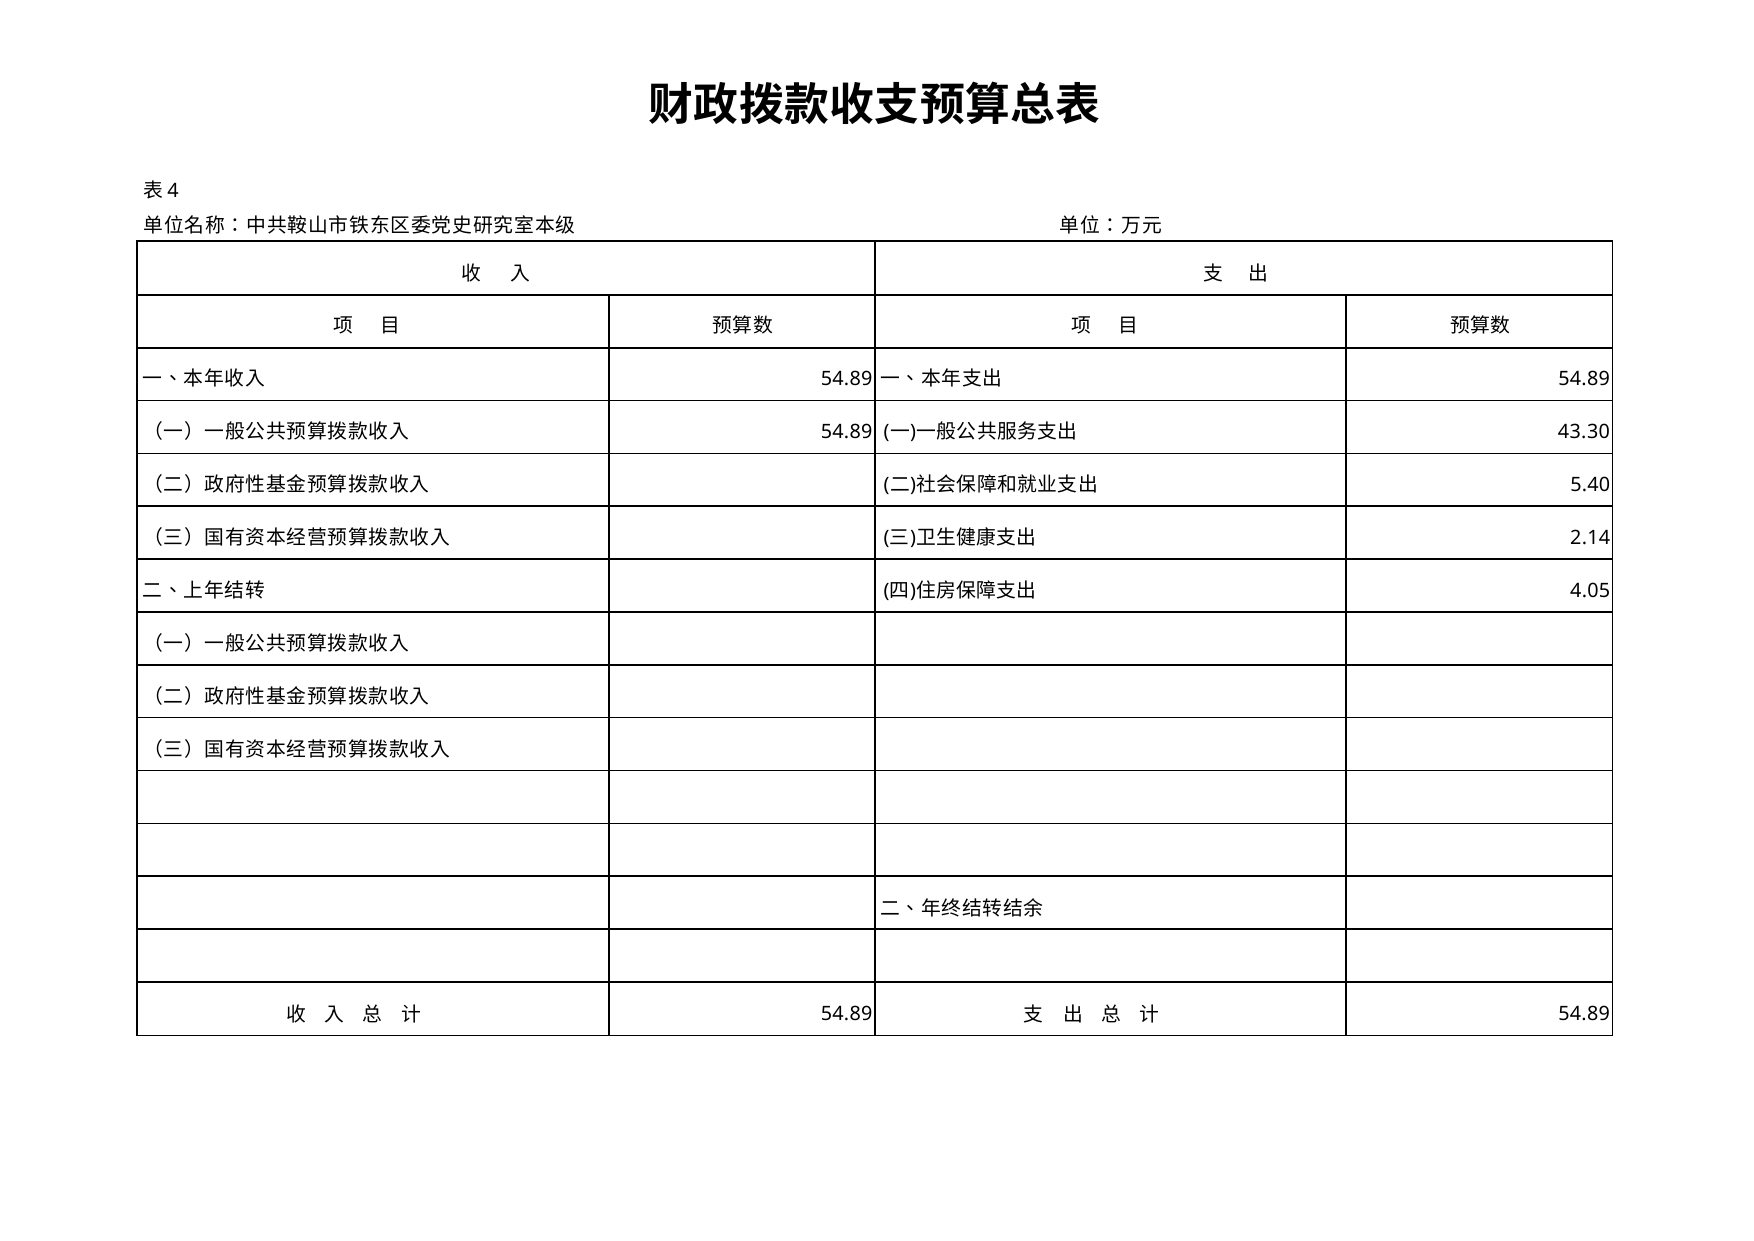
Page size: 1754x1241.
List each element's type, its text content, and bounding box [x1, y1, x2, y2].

table_cell （二）政府性基金预算拨款收入 [138, 454, 608, 505]
table_cell 收 入 总 计 [138, 983, 608, 1035]
table_cell (四)住房保障支出 [876, 560, 1345, 611]
table_cell [876, 666, 1345, 717]
table_cell 4.05 [1347, 560, 1612, 611]
table_cell [876, 613, 1345, 664]
table_cell 二、上年结转 [138, 560, 608, 611]
table_cell [610, 771, 874, 822]
table_cell [610, 930, 874, 981]
table_cell 一、本年支出 [876, 349, 1345, 400]
table_cell [1347, 930, 1612, 981]
table_cell 54.89 [610, 983, 874, 1035]
table_cell (一)一般公共服务支出 [876, 401, 1345, 453]
table_cell （三）国有资本经营预算拨款收入 [138, 507, 608, 558]
table_cell [876, 930, 1345, 981]
table_cell (三)卫生健康支出 [876, 507, 1345, 558]
table_cell [138, 930, 608, 981]
table_cell [610, 877, 874, 928]
table_cell [1347, 613, 1612, 664]
table_cell [138, 824, 608, 875]
text 单位名称：中共鞍山市铁东区委党史研究室本级 单位：万元 [143, 213, 1614, 238]
table_cell 43.30 [1347, 401, 1612, 453]
table_cell [138, 877, 608, 928]
table_cell [1347, 718, 1612, 769]
table_cell [610, 613, 874, 664]
table_cell 项 目 [876, 296, 1345, 347]
text 财政拨款收支预算总表 [648, 76, 1614, 132]
table_cell [876, 824, 1345, 875]
text 表4 [143, 177, 1614, 203]
table_cell 预算数 [610, 296, 874, 347]
table_cell [610, 666, 874, 717]
table_cell （一）一般公共预算拨款收入 [138, 401, 608, 453]
table_cell [1347, 824, 1612, 875]
table_cell 5.40 [1347, 454, 1612, 505]
table_cell [876, 771, 1345, 822]
table_cell (二)社会保障和就业支出 [876, 454, 1345, 505]
table_cell [876, 718, 1345, 769]
table_cell 54.89 [610, 401, 874, 453]
table_cell （三）国有资本经营预算拨款收入 [138, 718, 608, 769]
table_cell 项 目 [138, 296, 608, 347]
table_cell 54.89 [1347, 349, 1612, 400]
table_cell 支 出 总 计 [876, 983, 1345, 1035]
table_cell [610, 507, 874, 558]
table_cell [1347, 877, 1612, 928]
table_cell 54.89 [1347, 983, 1612, 1035]
table_cell 预算数 [1347, 296, 1612, 347]
table_cell （二）政府性基金预算拨款收入 [138, 666, 608, 717]
table_cell [610, 454, 874, 505]
table_cell [1347, 771, 1612, 822]
table_cell （一）一般公共预算拨款收入 [138, 613, 608, 664]
table_cell [1347, 666, 1612, 717]
table_cell [610, 560, 874, 611]
table_header 支 出 [876, 242, 1612, 294]
table_cell [610, 824, 874, 875]
table_header 收 入 [138, 242, 874, 294]
table_cell [138, 771, 608, 822]
table_cell 一、本年收入 [138, 349, 608, 400]
table_cell 二、年终结转结余 [876, 877, 1345, 928]
table_cell [610, 718, 874, 769]
table_cell 54.89 [610, 349, 874, 400]
table_cell 2.14 [1347, 507, 1612, 558]
